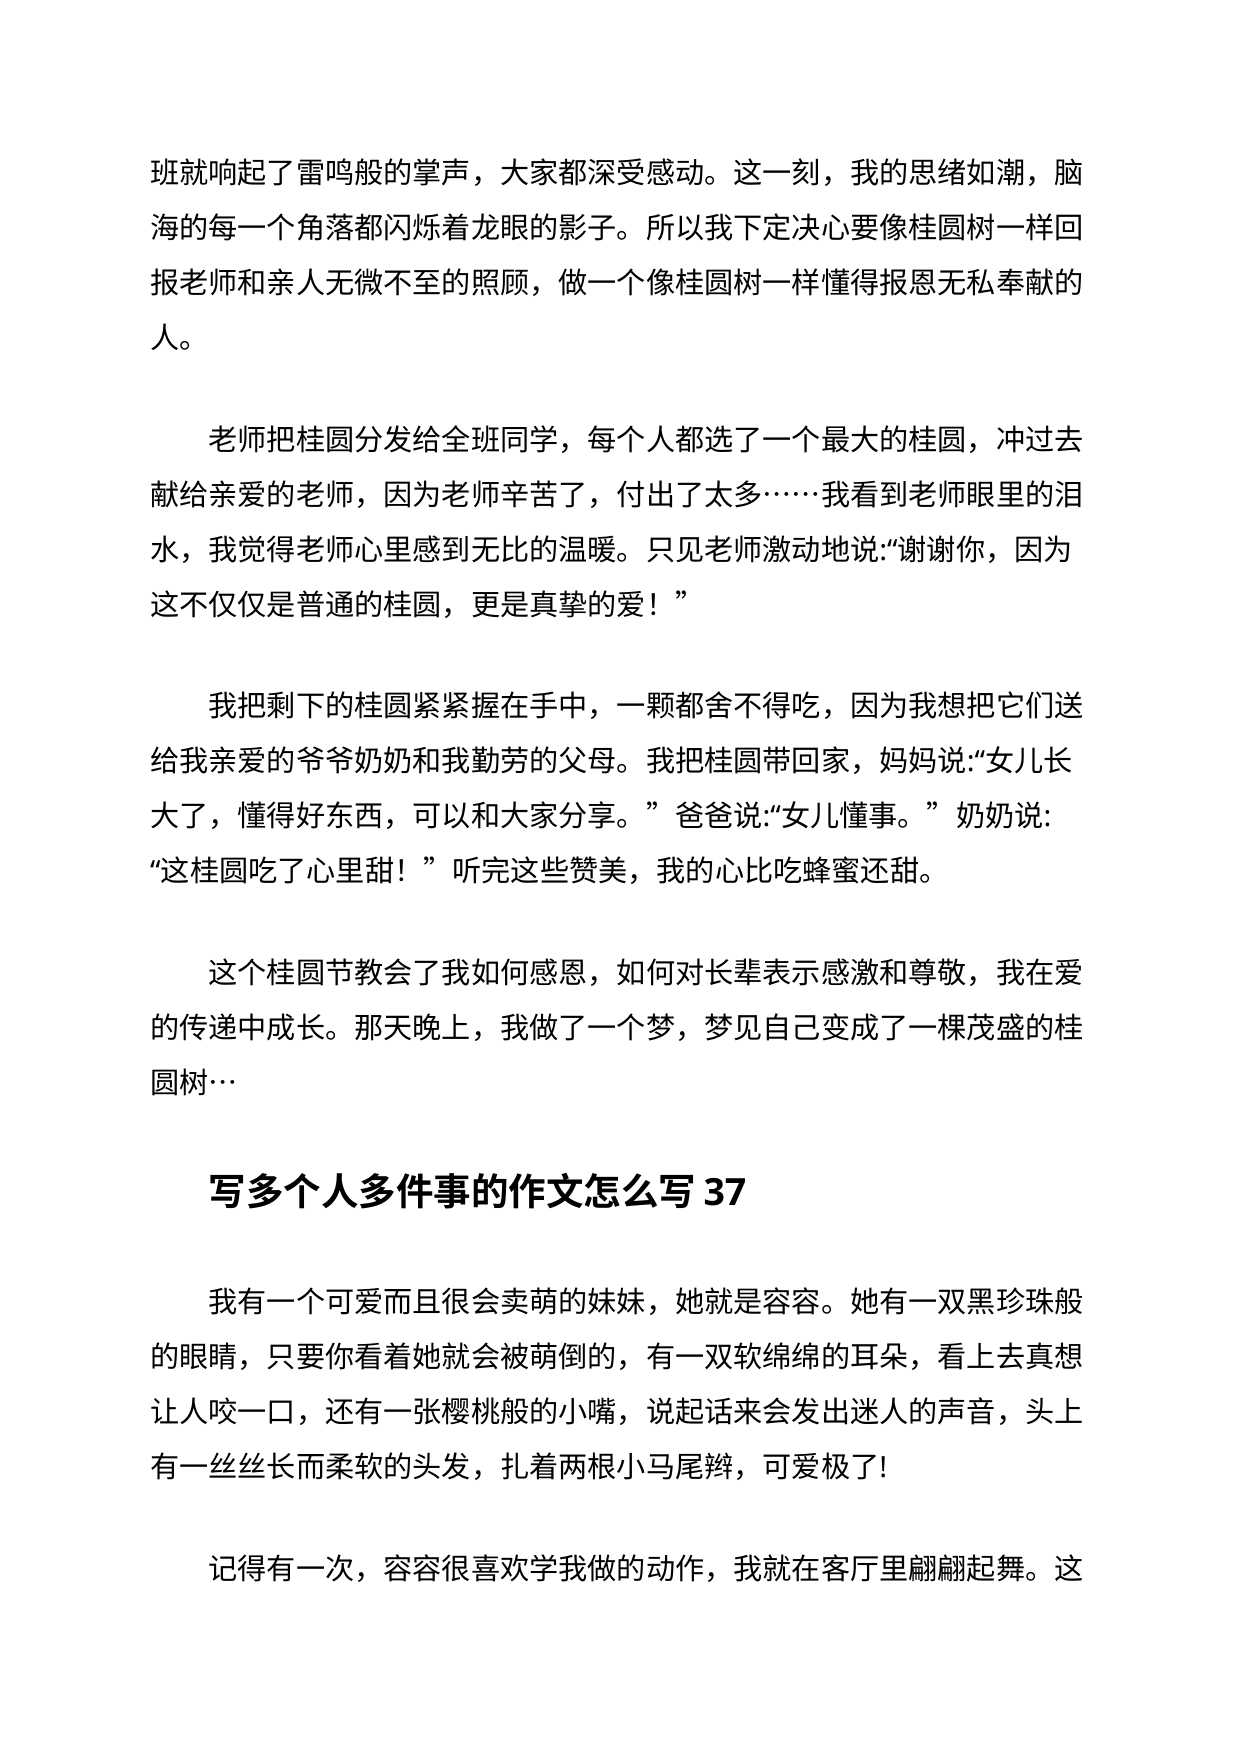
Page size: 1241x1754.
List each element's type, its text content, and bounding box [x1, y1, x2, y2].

text 这个桂圆节教会了我如何感恩，如何对长辈表示感激和尊敬，我在爱的传递中成长。那天晚上，我做了一个梦，梦见自己变成了一棵茂盛的桂圆树… [150, 950, 1090, 1102]
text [150, 150, 1090, 357]
text 我把剩下的桂圆紧紧握在手中，一颗都舍不得吃，因为我想把它们送给我亲爱的爷爷奶奶和我勤劳的父母。我把桂圆带回家，妈妈说:“女儿长大了，懂得好东西，可以和大家分享。”爸爸说:“女儿懂事。”奶奶说:“这桂圆吃了心里甜！”听完这些赞美，我的心比吃蜂蜜还甜。 [150, 683, 1090, 890]
text 我有一个可爱而且很会卖萌的妹妹，她就是容容。她有一双黑珍珠般的眼睛，只要你看着她就会被萌倒的，有一双软绵绵的耳朵，看上去真想让人咬一口，还有一张樱桃般的小嘴，说起话来会发出迷人的声音，头上有一丝丝长而柔软的头发，扎着两根小马尾辫，可爱极了! [150, 1279, 1090, 1486]
text 写多个人多件事的作文怎么写37 [150, 1161, 1090, 1216]
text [150, 1546, 1090, 1588]
text 老师把桂圆分发给全班同学，每个人都选了一个最大的桂圆，冲过去献给亲爱的老师，因为老师辛苦了，付出了太多……我看到老师眼里的泪水，我觉得老师心里感到无比的温暖。只见老师激动地说:“谢谢你，因为这不仅仅是普通的桂圆，更是真挚的爱！” [150, 416, 1090, 623]
